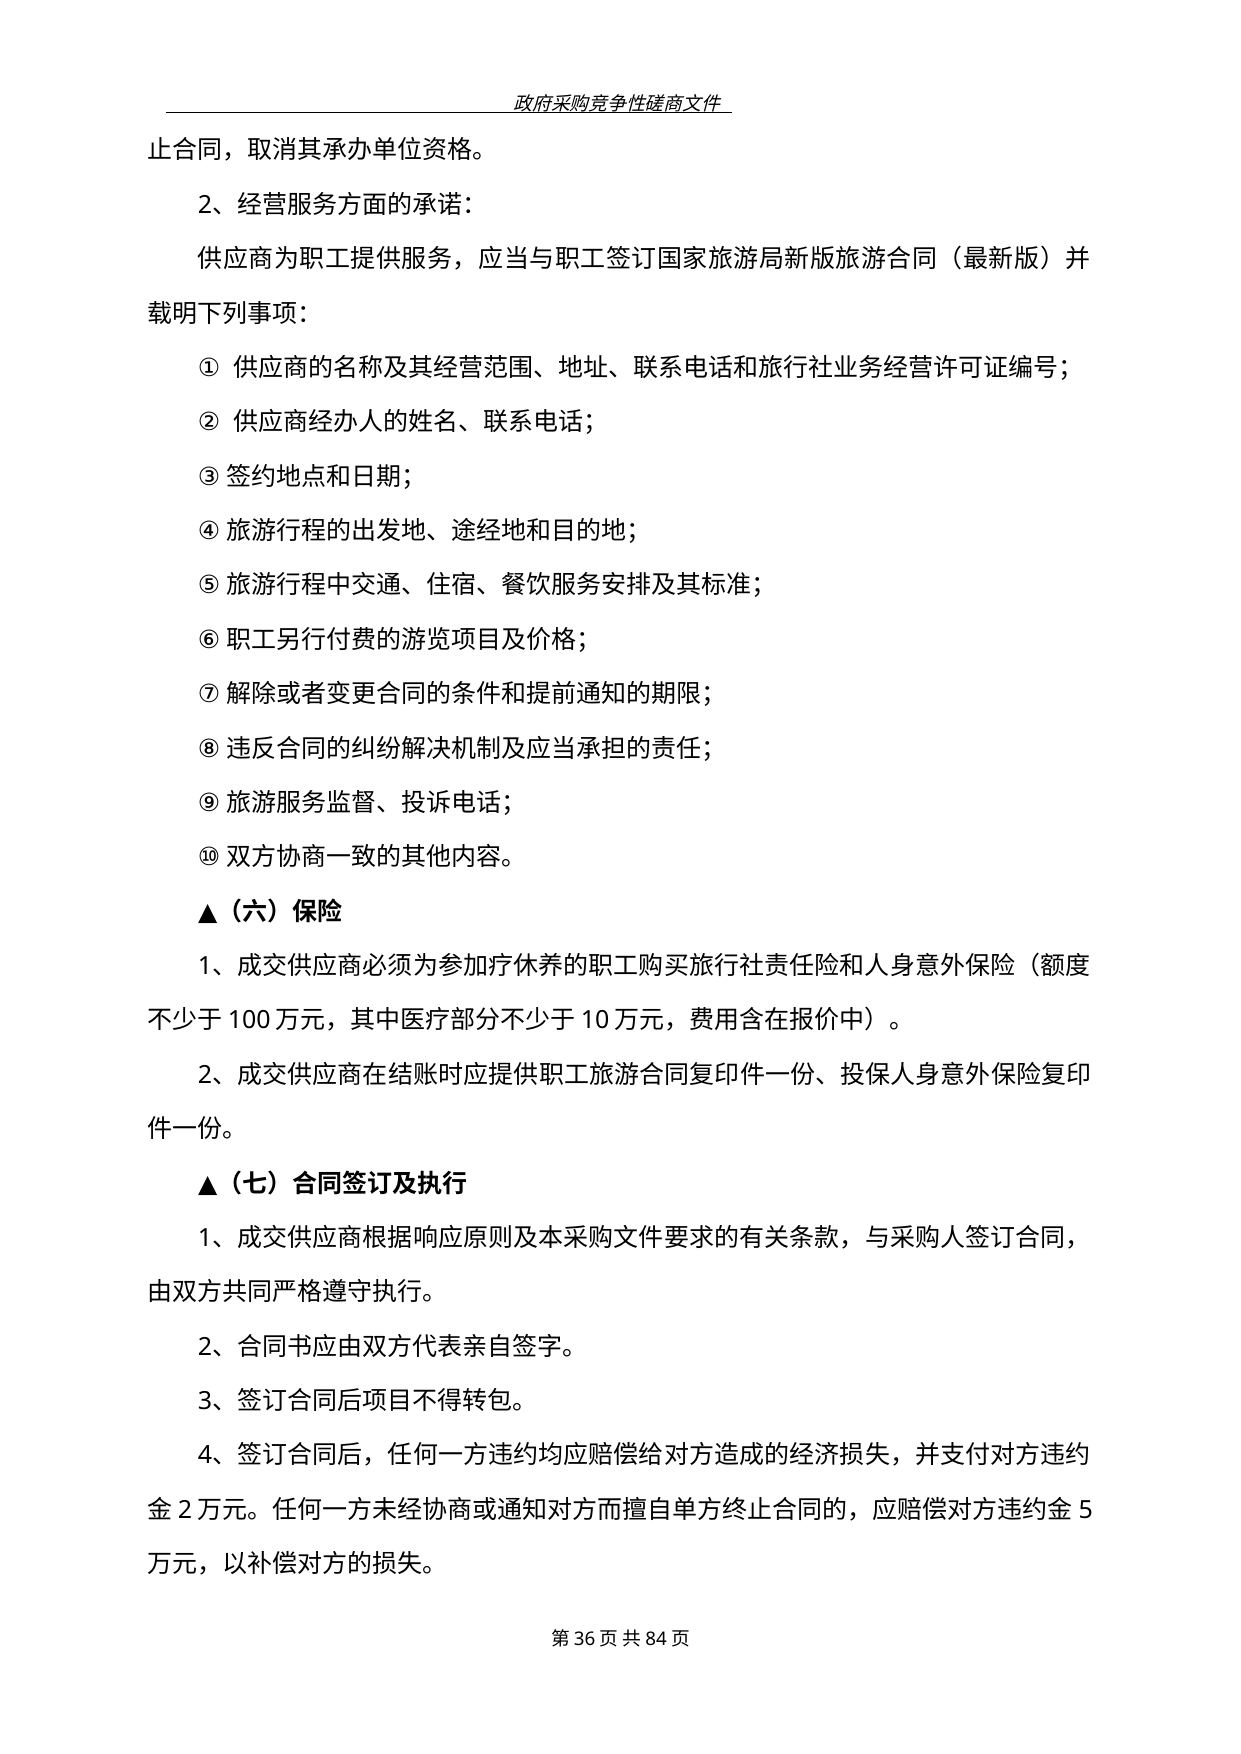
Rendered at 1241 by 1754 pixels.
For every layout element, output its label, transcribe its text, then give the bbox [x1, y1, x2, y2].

text ⑧ 违反合同的纠纷解决机制及应当承担的责任； [148, 728, 1092, 764]
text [148, 130, 1092, 166]
text ④ 旅游行程的出发地、途经地和目的地； [148, 511, 1092, 547]
text 2、经营服务方面的承诺： [148, 184, 1092, 221]
text ① 供应商的名称及其经营范围、地址、联系电话和旅行社业务经营许可证编号； [148, 347, 1092, 384]
text 4、签订合同后，任何一方违约均应赔偿给对方造成的经济损失，并支付对方违约金2万元。任何一方未经协商或通知对方而擅自单方终止合同的，应赔偿对方违约金5万元，以补偿对方的损失。 [148, 1435, 1092, 1580]
text ③ 签约地点和日期； [148, 456, 1092, 492]
text 3、签订合同后项目不得转包。 [148, 1381, 1092, 1417]
text ⑦ 解除或者变更合同的条件和提前通知的期限； [148, 674, 1092, 710]
text ▲（七）合同签订及执行 [148, 1163, 1092, 1199]
text 1、成交供应商必须为参加疗休养的职工购买旅行社责任险和人身意外保险（额度不少于100万元，其中医疗部分不少于10万元，费用含在报价中）。 [148, 946, 1092, 1036]
text 1、成交供应商根据响应原则及本采购文件要求的有关条款，与采购人签订合同，由双方共同严格遵守执行。 [148, 1217, 1092, 1308]
text ⑩ 双方协商一致的其他内容。 [148, 837, 1092, 873]
text ⑥ 职工另行付费的游览项目及价格； [148, 619, 1092, 656]
text ▲（六）保险 [148, 891, 1092, 927]
text ② 供应商经办人的姓名、联系电话； [148, 402, 1092, 438]
text ⑤ 旅游行程中交通、住宿、餐饮服务安排及其标准； [148, 565, 1092, 601]
text 2、合同书应由双方代表亲自签字。 [148, 1326, 1092, 1362]
text 供应商为职工提供服务，应当与职工签订国家旅游局新版旅游合同（最新版）并载明下列事项： [148, 239, 1092, 329]
text ⑨ 旅游服务监督、投诉电话； [148, 782, 1092, 819]
text 2、成交供应商在结账时应提供职工旅游合同复印件一份、投保人身意外保险复印件一份。 [148, 1054, 1092, 1145]
